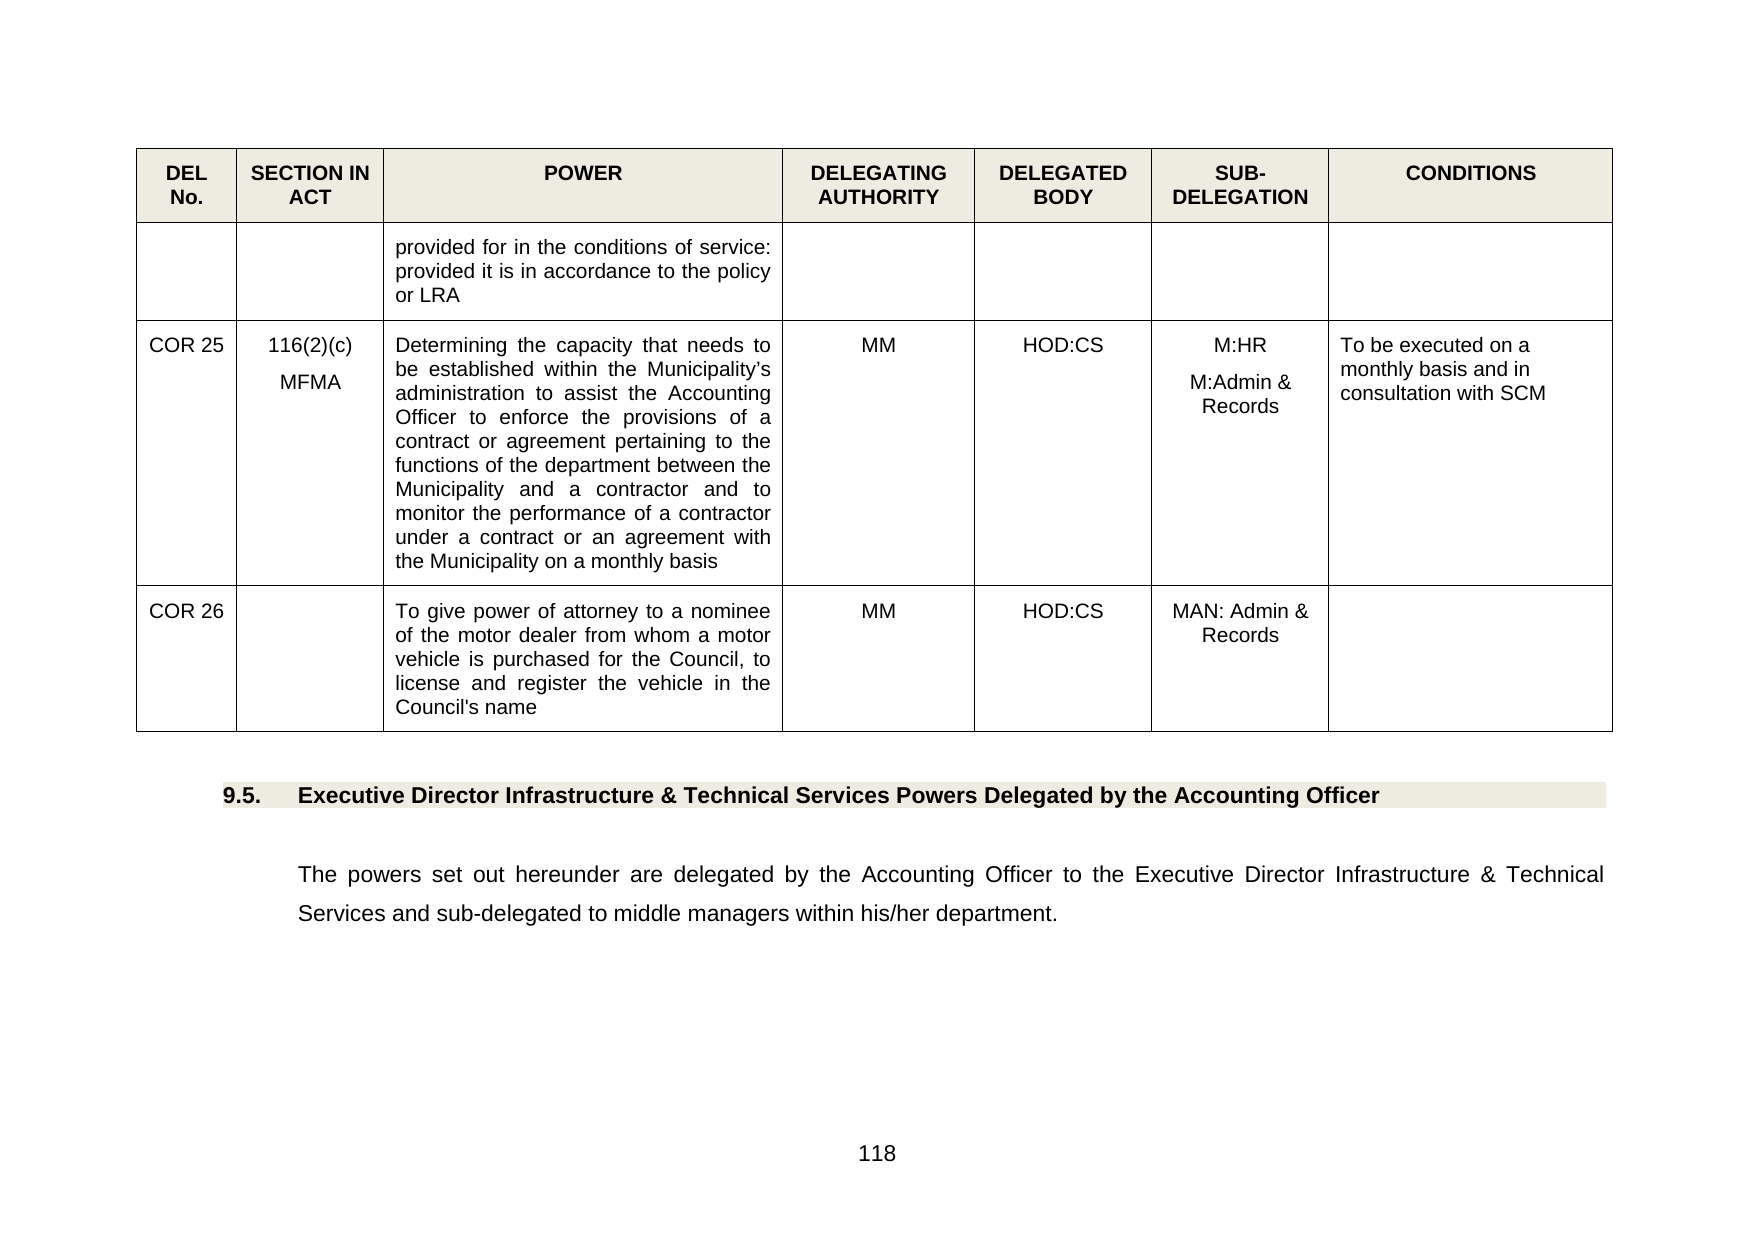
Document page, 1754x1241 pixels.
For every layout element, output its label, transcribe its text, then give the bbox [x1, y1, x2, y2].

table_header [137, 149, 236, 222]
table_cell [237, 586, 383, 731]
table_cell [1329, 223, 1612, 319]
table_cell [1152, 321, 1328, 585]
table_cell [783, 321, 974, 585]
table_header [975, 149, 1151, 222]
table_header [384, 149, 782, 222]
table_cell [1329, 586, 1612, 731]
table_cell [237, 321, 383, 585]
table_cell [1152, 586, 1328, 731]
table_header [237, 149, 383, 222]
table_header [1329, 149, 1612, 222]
text The powers set out hereunder are delegated by the Accounting Officer to the Executive Director Infrastructure & Technical Services and sub-delegated to middle managers within his/her department. [298, 861, 1606, 926]
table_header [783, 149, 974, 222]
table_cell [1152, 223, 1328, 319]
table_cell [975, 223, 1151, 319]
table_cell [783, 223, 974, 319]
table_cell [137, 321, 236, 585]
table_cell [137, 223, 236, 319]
list Executive Director Infrastructure & Technical Services Powers Delegated by the Accounting Officer [223, 782, 1606, 808]
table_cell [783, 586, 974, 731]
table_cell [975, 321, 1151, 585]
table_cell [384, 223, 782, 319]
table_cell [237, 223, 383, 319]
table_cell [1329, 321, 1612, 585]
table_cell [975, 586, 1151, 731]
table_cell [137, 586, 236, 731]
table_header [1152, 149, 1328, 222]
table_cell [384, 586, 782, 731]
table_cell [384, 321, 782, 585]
